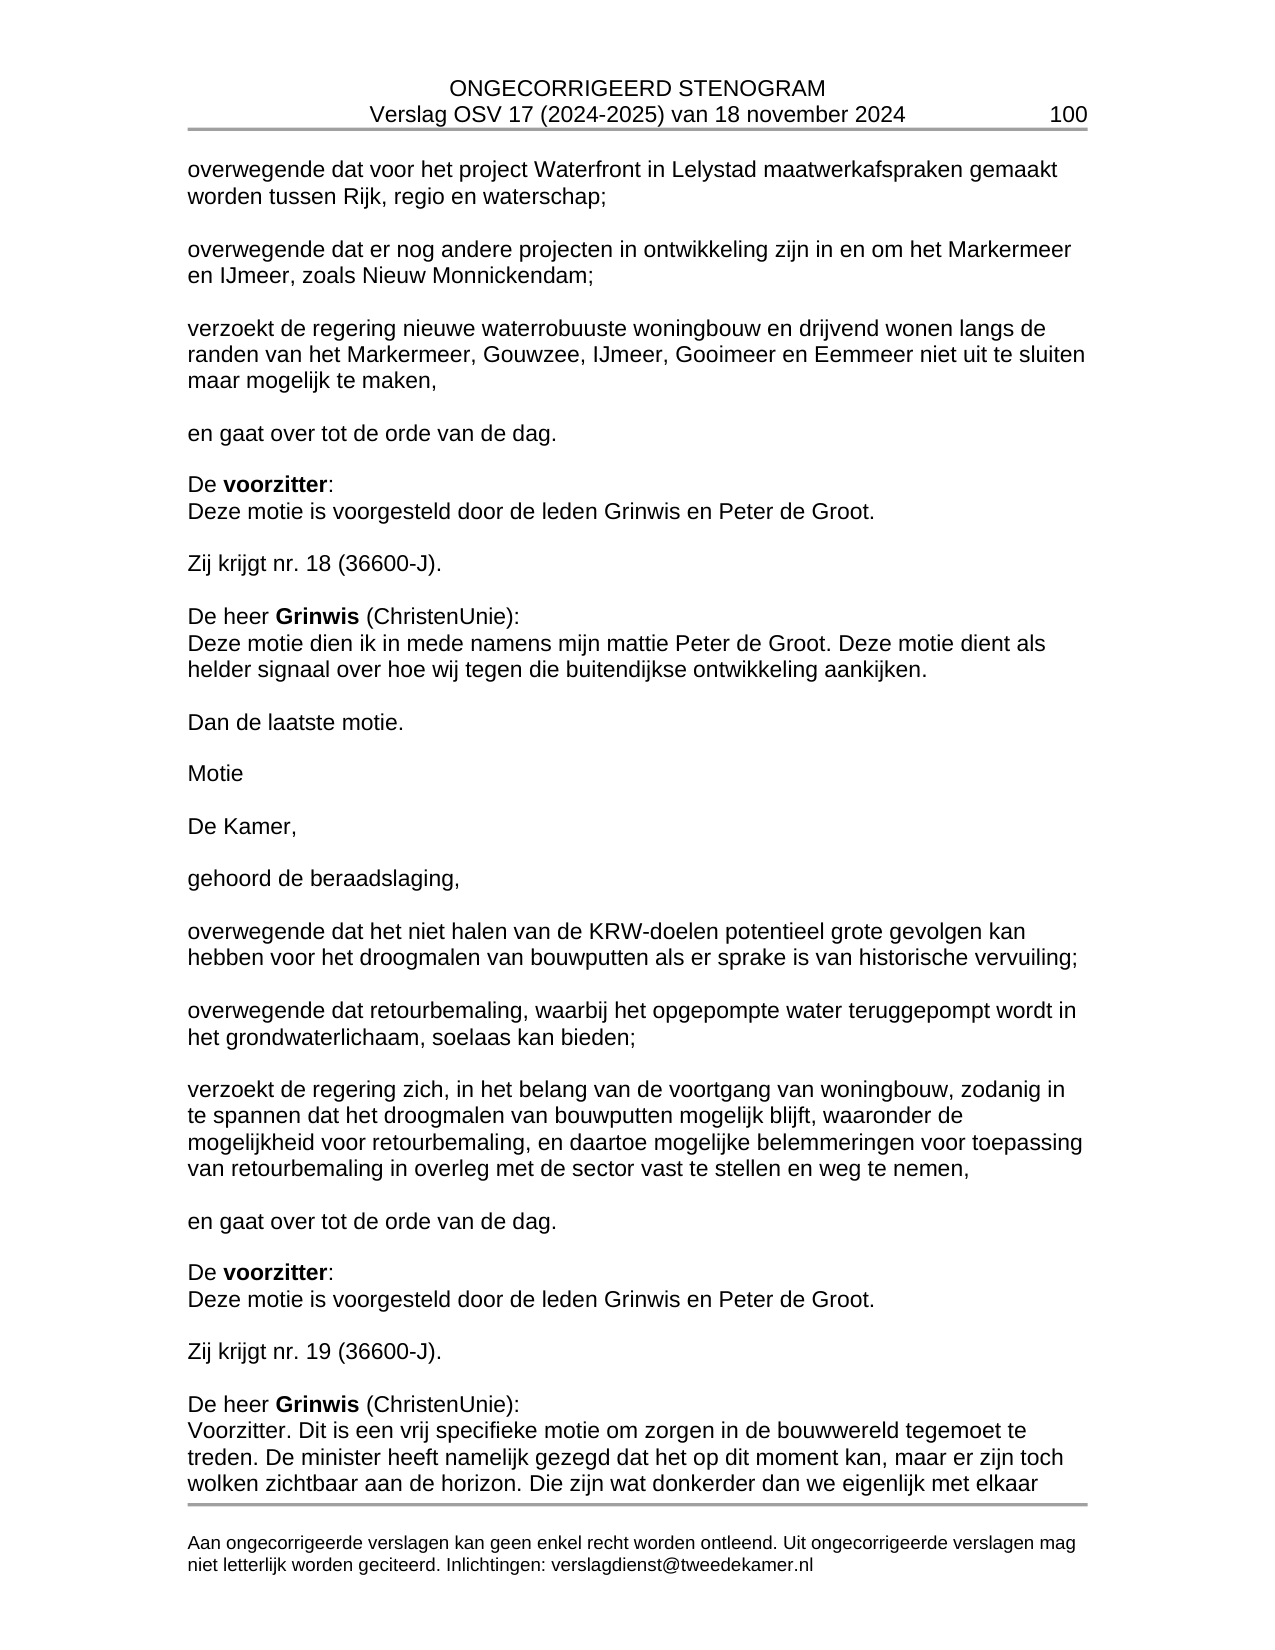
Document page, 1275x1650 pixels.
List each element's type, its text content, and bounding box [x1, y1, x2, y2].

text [187, 1259, 1087, 1496]
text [187, 156, 1087, 446]
text De voorzitter: Deze motie is voorgesteld door de leden Grinwis en Peter de Groot. Zij krijgt nr. 18 (36600-J). De heer Grinwis (ChristenUnie): Deze motie dien ik in mede namens mijn mattie Peter de Groot. Deze motie dient als helder signaal over hoe wij tegen die buitendijkse ontwikkeling aankijken. Dan de laatste motie. [187, 471, 1087, 735]
text Motie De Kamer, gehoord de beraadslaging, overwegende dat het niet halen van de KRW-doelen potentieel grote gevolgen kan hebben voor het droogmalen van bouwputten als er sprake is van historische vervuiling; overwegende dat retourbemaling, waarbij het opgepompte water teruggepompt wordt in het grondwaterlichaam, soelaas kan bieden; verzoekt de regering zich, in het belang van de voortgang van woningbouw, zodanig in te spannen dat het droogmalen van bouwputten mogelijk blijft, waaronder de mogelijkheid voor retourbemaling, en daartoe mogelijke belemmeringen voor toepassing van retourbemaling in overleg met de sector vast te stellen en weg te nemen, en gaat over tot de orde van de dag. [187, 760, 1087, 1234]
